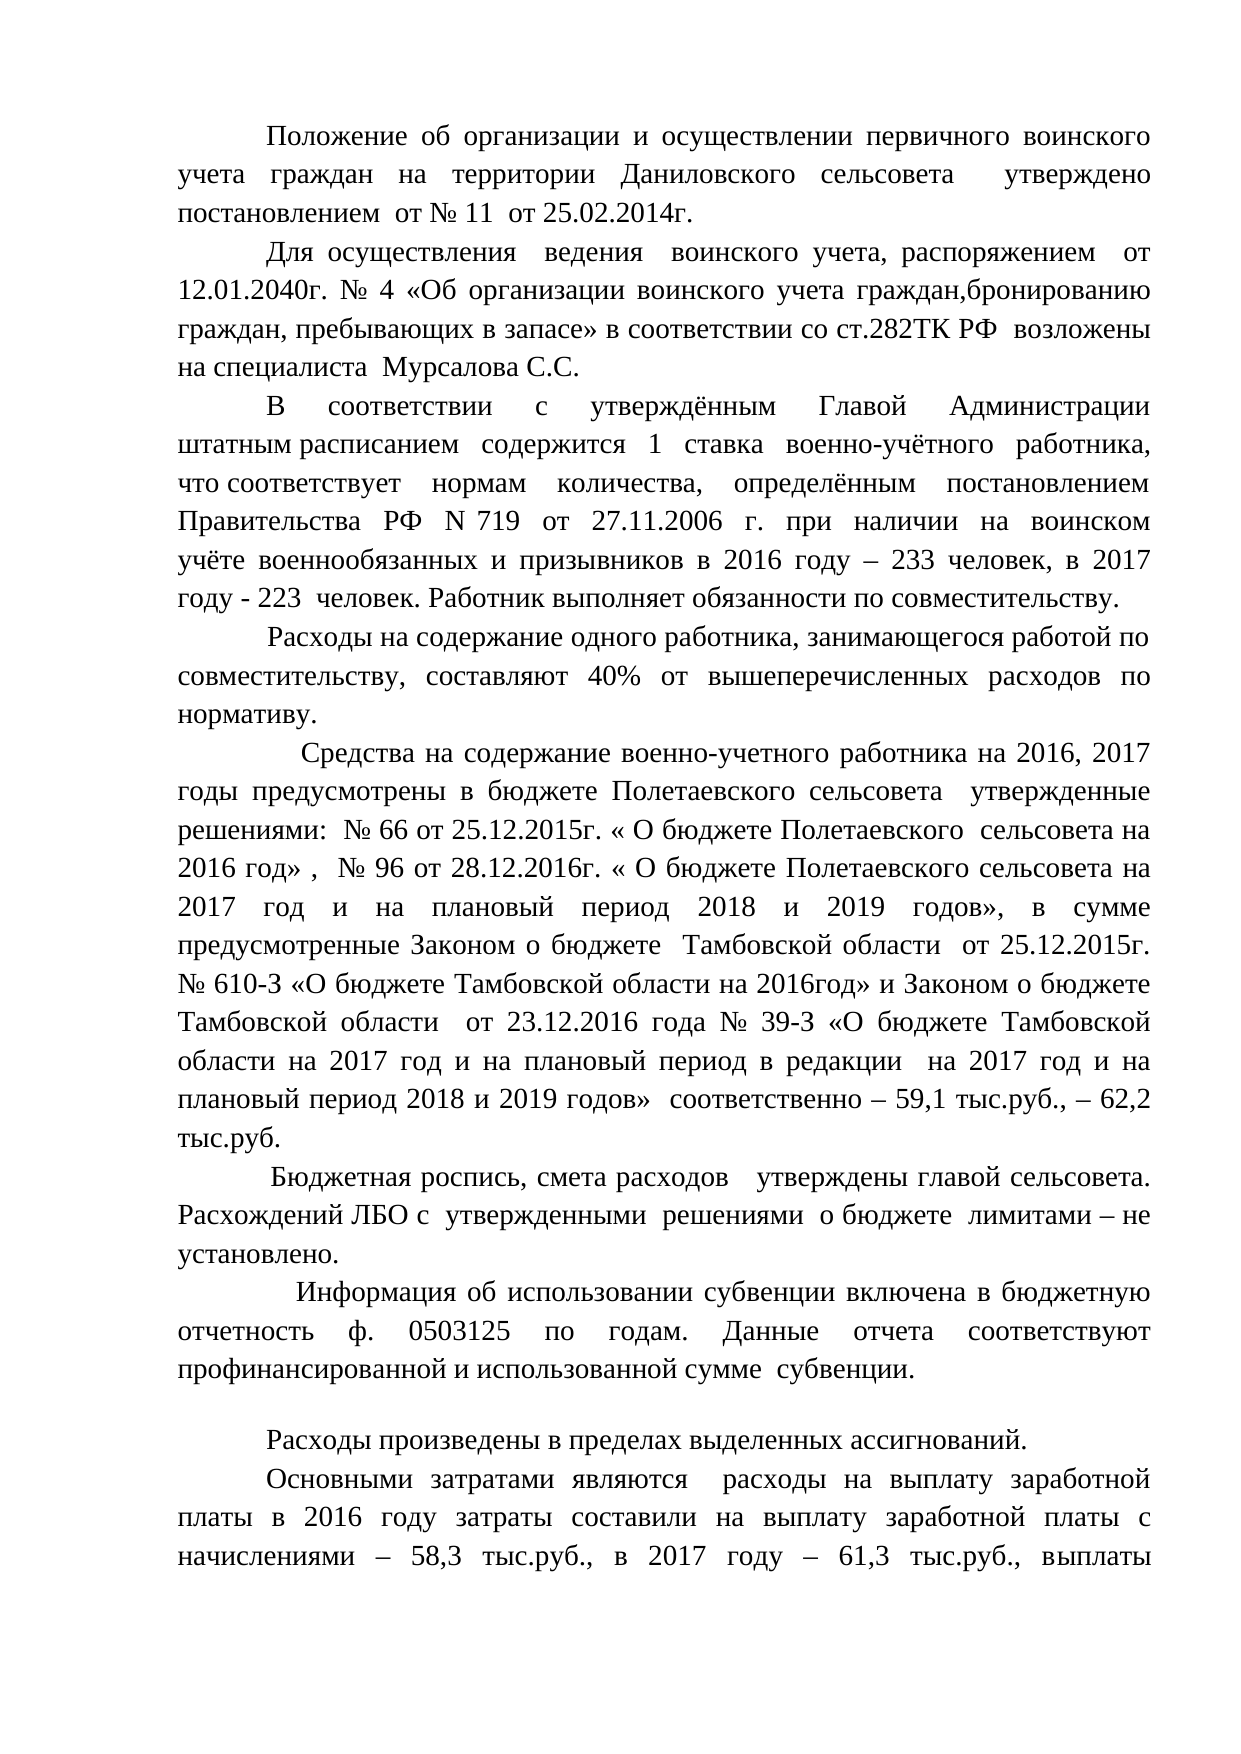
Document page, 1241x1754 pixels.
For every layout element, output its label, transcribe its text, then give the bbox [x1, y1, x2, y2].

text Бюджетная роспись, смета расходов утверждены главой сельсовета. Расхождений ЛБО с утвержденными решениями о бюджете лимитами – не установлено. [177, 1159, 1152, 1269]
text Средства на содержание военно-учетного работника на 2016, 2017 годы предусмотрены в бюджете Полетаевского сельсовета утвержденные решениями: № 66 от 25.12.2015г. « О бюджете Полетаевского сельсовета на 2016 год» , № 96 от 28.12.2016г. « О бюджете Полетаевского сельсовета на 2017 год и на плановый период 2018 и 2019 годов», в сумме предусмотренные Законом о бюджете Тамбовской области от 25.12.2015г. № 610-З «О бюджете Тамбовской области на 2016год» и Законом о бюджете Тамбовской области от 23.12.2016 года № 39-З «О бюджете Тамбовской области на 2017 год и на плановый период в редакции на 2017 год и на плановый период 2018 и 2019 годов» соответственно – 59,1 тыс.руб., – 62,2 тыс.руб. [177, 735, 1152, 1154]
text Положение об организации и осуществлении первичного воинского учета граждан на территории Даниловского сельсовета утверждено постановлением от № 11 от 25.02.2014г. [177, 118, 1152, 229]
text В соответствии с утверждённым Главой Администрации штатным расписанием содержится 1 ставка военно-учётного работника, что соответствует нормам количества, определённым постановлением Правительства РФ N 719 от 27.11.2006 г. при наличии на воинском учёте военнообязанных и призывников в 2016 году – 233 человек, в 2017 году - 223 человек. Работник выполняет обязанности по совместительству. [177, 388, 1152, 614]
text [177, 1461, 1152, 1571]
text Расходы произведены в пределах выделенных ассигнований. [177, 1422, 1152, 1456]
text Расходы на содержание одного работника, занимающегося работой по совместительству, составляют 40% от вышеперечисленных расходов по нормативу. [177, 619, 1152, 730]
text Для осуществления ведения воинского учета, распоряжением от 12.01.2040г. № 4 «Об организации воинского учета граждан,бронированию граждан, пребывающих в запасе» в соответствии со ст.282ТК РФ возложены на специалиста Мурсалова С.С. [177, 234, 1152, 383]
text Информация об использовании субвенции включена в бюджетную отчетность ф. 0503125 по годам. Данные отчета соответствуют профинансированной и использованной сумме субвенции. [177, 1274, 1152, 1385]
